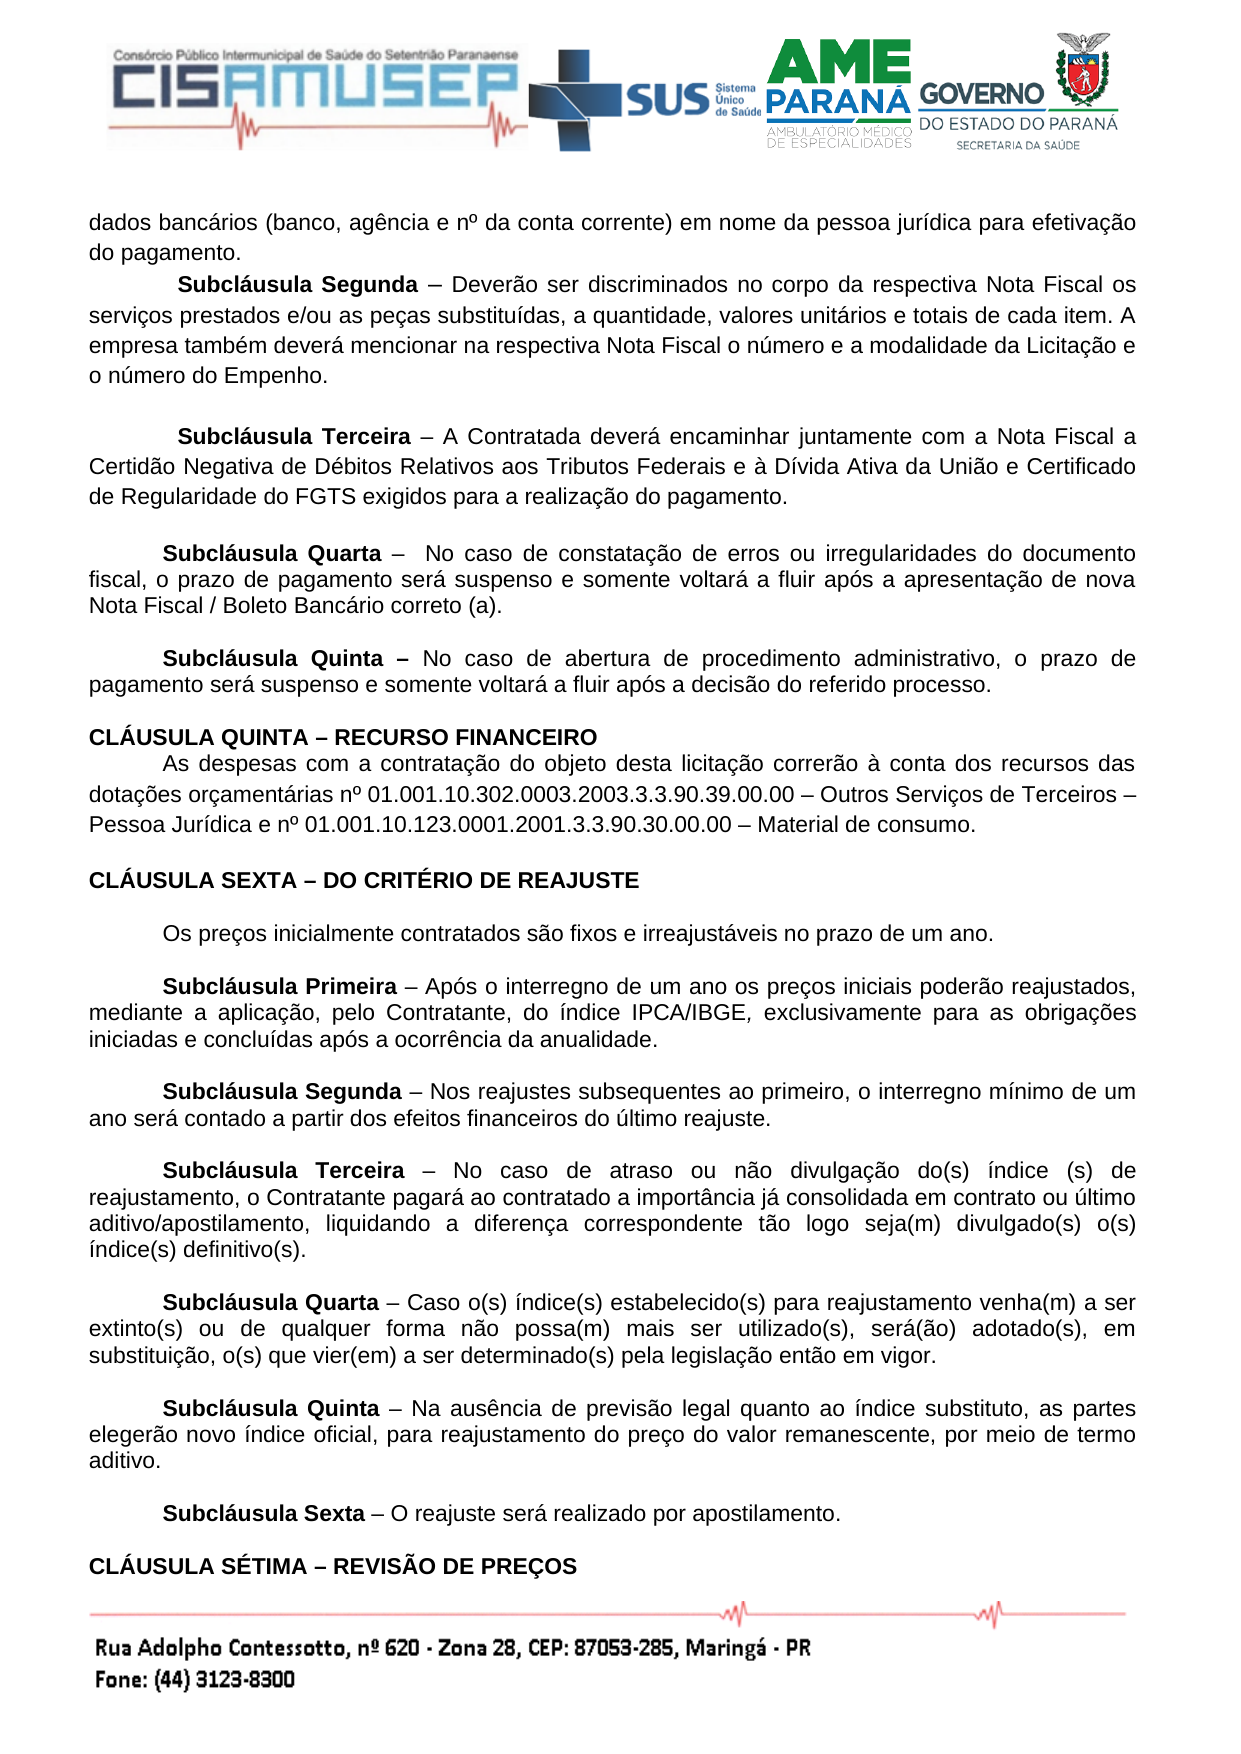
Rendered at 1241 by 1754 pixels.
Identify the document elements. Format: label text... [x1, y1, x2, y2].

text Subcláusula Segunda – Deverão ser discriminados no corpo da respectiva Nota Fiscal os serviços prestados e/ou as peças substituídas, a quantidade, valores unitários e totais de cada item. A empresa também deverá mencionar na respectiva Nota Fiscal o número e a modalidade da Licitação e o número do Empenho. [89, 269, 1137, 388]
text Subcláusula Terceira – A Contratada deverá encaminhar juntamente com a Nota Fiscal a Certidão Negativa de Débitos Relativos aos Tributos Federais e à Dívida Ativa da União e Certificado de Regularidade do FGTS exigidos para a realização do pagamento. [89, 423, 1137, 509]
list Subcláusula Sexta – O reajuste será realizado por apostilamento. [89, 1500, 1137, 1526]
list Subcláusula Quarta – Caso o(s) índice(s) estabelecido(s) para reajustamento venha(m) a ser extinto(s) ou de qualquer forma não possa(m) mais ser utilizado(s), será(ão) adotado(s), em substituição, o(s) que vier(em) a ser determinado(s) pela legislação então em vigor. [89, 1289, 1137, 1368]
picture [106, 29, 1120, 152]
list Subcláusula Quinta – No caso de abertura de procedimento administrativo, o prazo de pagamento será suspenso e somente voltará a fluir após a decisão do referido processo. [89, 645, 1137, 698]
list Subcláusula Terceira – No caso de atraso ou não divulgação do(s) índice (s) de reajustamento, o Contratante pagará ao contratado a importância já consolidada em contrato ou último aditivo/apostilamento, liquidando a diferença correspondente tão logo seja(m) divulgado(s) o(s) índice(s) definitivo(s). [89, 1157, 1137, 1263]
list Subcláusula Quinta – Na ausência de previsão legal quanto ao índice substituto, as partes elegerão novo índice oficial, para reajustamento do preço do valor remanescente, por meio de termo aditivo. [89, 1394, 1137, 1473]
picture [88, 1601, 1137, 1696]
text As despesas com a contratação do objeto desta licitação correrão à conta dos recursos das dotações orçamentárias nº 01.001.10.302.0003.2003.3.3.90.39.00.00 – Outros Serviços de Terceiros – Pessoa Jurídica e nº 01.001.10.123.0001.2001.3.3.90.30.00.00 – Material de consumo. [89, 750, 1137, 837]
list Subcláusula Quarta – No caso de constatação de erros ou irregularidades do documento fiscal, o prazo de pagamento será suspenso e somente voltará a fluir após a apresentação de nova Nota Fiscal / Boleto Bancário correto (a). [89, 539, 1137, 619]
text CLÁUSULA SÉTIMA – REVISÃO DE PREÇOS [89, 1553, 1137, 1579]
text Os preços inicialmente contratados são fixos e irreajustáveis no prazo de um ano. [89, 920, 1137, 946]
text CLÁUSULA SEXTA – DO CRITÉRIO DE REAJUSTE [89, 867, 1137, 894]
text CLÁUSULA QUINTA – RECURSO FINANCEIRO [89, 724, 1137, 750]
list Subcláusula Primeira – Após o interregno de um ano os preços iniciais poderão reajustados, mediante a aplicação, pelo Contratante, do índice IPCA/IBGE, exclusivamente para as obrigações iniciadas e concluídas após a ocorrência da anualidade. [89, 973, 1137, 1052]
list Subcláusula Segunda – Nos reajustes subsequentes ao primeiro, o interregno mínimo de um ano será contado a partir dos efeitos financeiros do último reajuste. [89, 1078, 1137, 1131]
